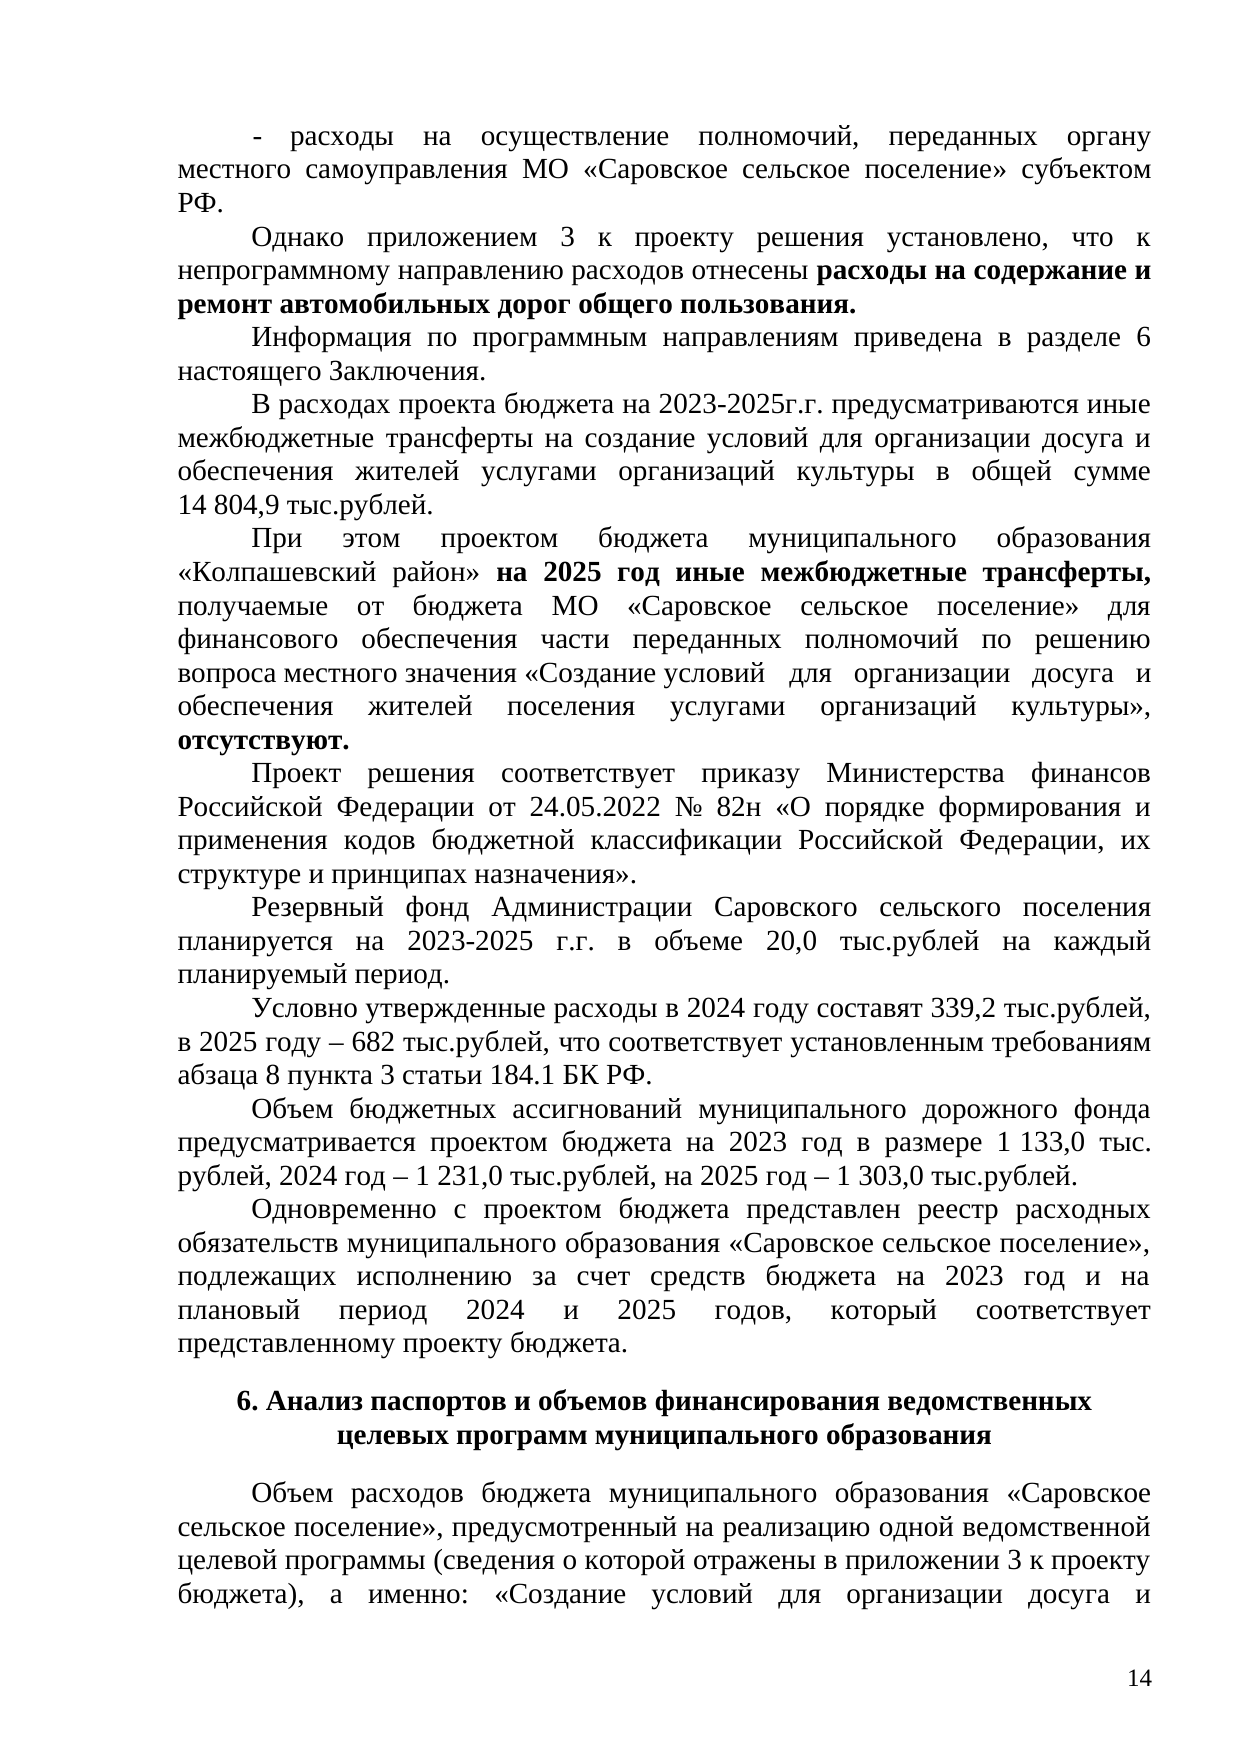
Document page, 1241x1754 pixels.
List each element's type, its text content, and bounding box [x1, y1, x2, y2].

text Информация по программным направлениям приведена в разделе 6 настоящего Заключения. [177, 319, 1152, 386]
list 6. Анализ паспортов и объемов финансирования ведомственных целевых программ муниципального образования [177, 1383, 1152, 1450]
text При этом проектом бюджета муниципального образования «Колпашевский район» на 2025 год иные межбюджетные трансферты, получаемые от бюджета МО «Саровское сельское поселение» для финансового обеспечения части переданных полномочий по решению вопроса местного значения «Создание условий для организации досуга и обеспечения жителей поселения услугами организаций культуры», отсутствуют. [177, 521, 1152, 755]
text Объем бюджетных ассигнований муниципального дорожного фонда предусматривается проектом бюджета на 2023 год в размере 1 133,0 тыс. рублей, 2024 год – 1 231,0 тыс.рублей, на 2025 год – 1 303,0 тыс.рублей. [177, 1091, 1152, 1191]
text Условно утвержденные расходы в 2024 году составят 339,2 тыс.рублей, в 2025 году – 682 тыс.рублей, что соответствует установленным требованиям абзаца 8 пункта 3 статьи 184.1 БК РФ. [177, 990, 1152, 1091]
text Резервный фонд Администрации Саровского сельского поселения планируется на 2023-2025 г.г. в объеме 20,0 тыс.рублей на каждый планируемый период. [177, 889, 1152, 990]
list расходы на осуществление полномочий, переданных органу местного самоуправления МО «Саровское сельское поселение» субъектом РФ. [177, 118, 1152, 219]
text В расходах проекта бюджета на 2023-2025г.г. предусматриваются иные межбюджетные трансферты на создание условий для организации досуга и обеспечения жителей услугами организаций культуры в общей сумме 14 804,9 тыс.рублей. [177, 386, 1152, 521]
text Однако приложением 3 к проекту решения установлено, что к непрограммному направлению расходов отнесены расходы на содержание и ремонт автомобильных дорог общего пользования. [177, 219, 1152, 319]
text Одновременно с проектом бюджета представлен реестр расходных обязательств муниципального образования «Саровское сельское поселение», подлежащих исполнению за счет средств бюджета на 2023 год и на плановый период 2024 и 2025 годов, который соответствует представленному проекту бюджета. [177, 1191, 1152, 1359]
text Проект решения соответствует приказу Министерства финансов Российской Федерации от 24.05.2022 № 82н «О порядке формирования и применения кодов бюджетной классификации Российской Федерации, их структуре и принципах назначения». [177, 755, 1152, 889]
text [177, 1475, 1152, 1609]
